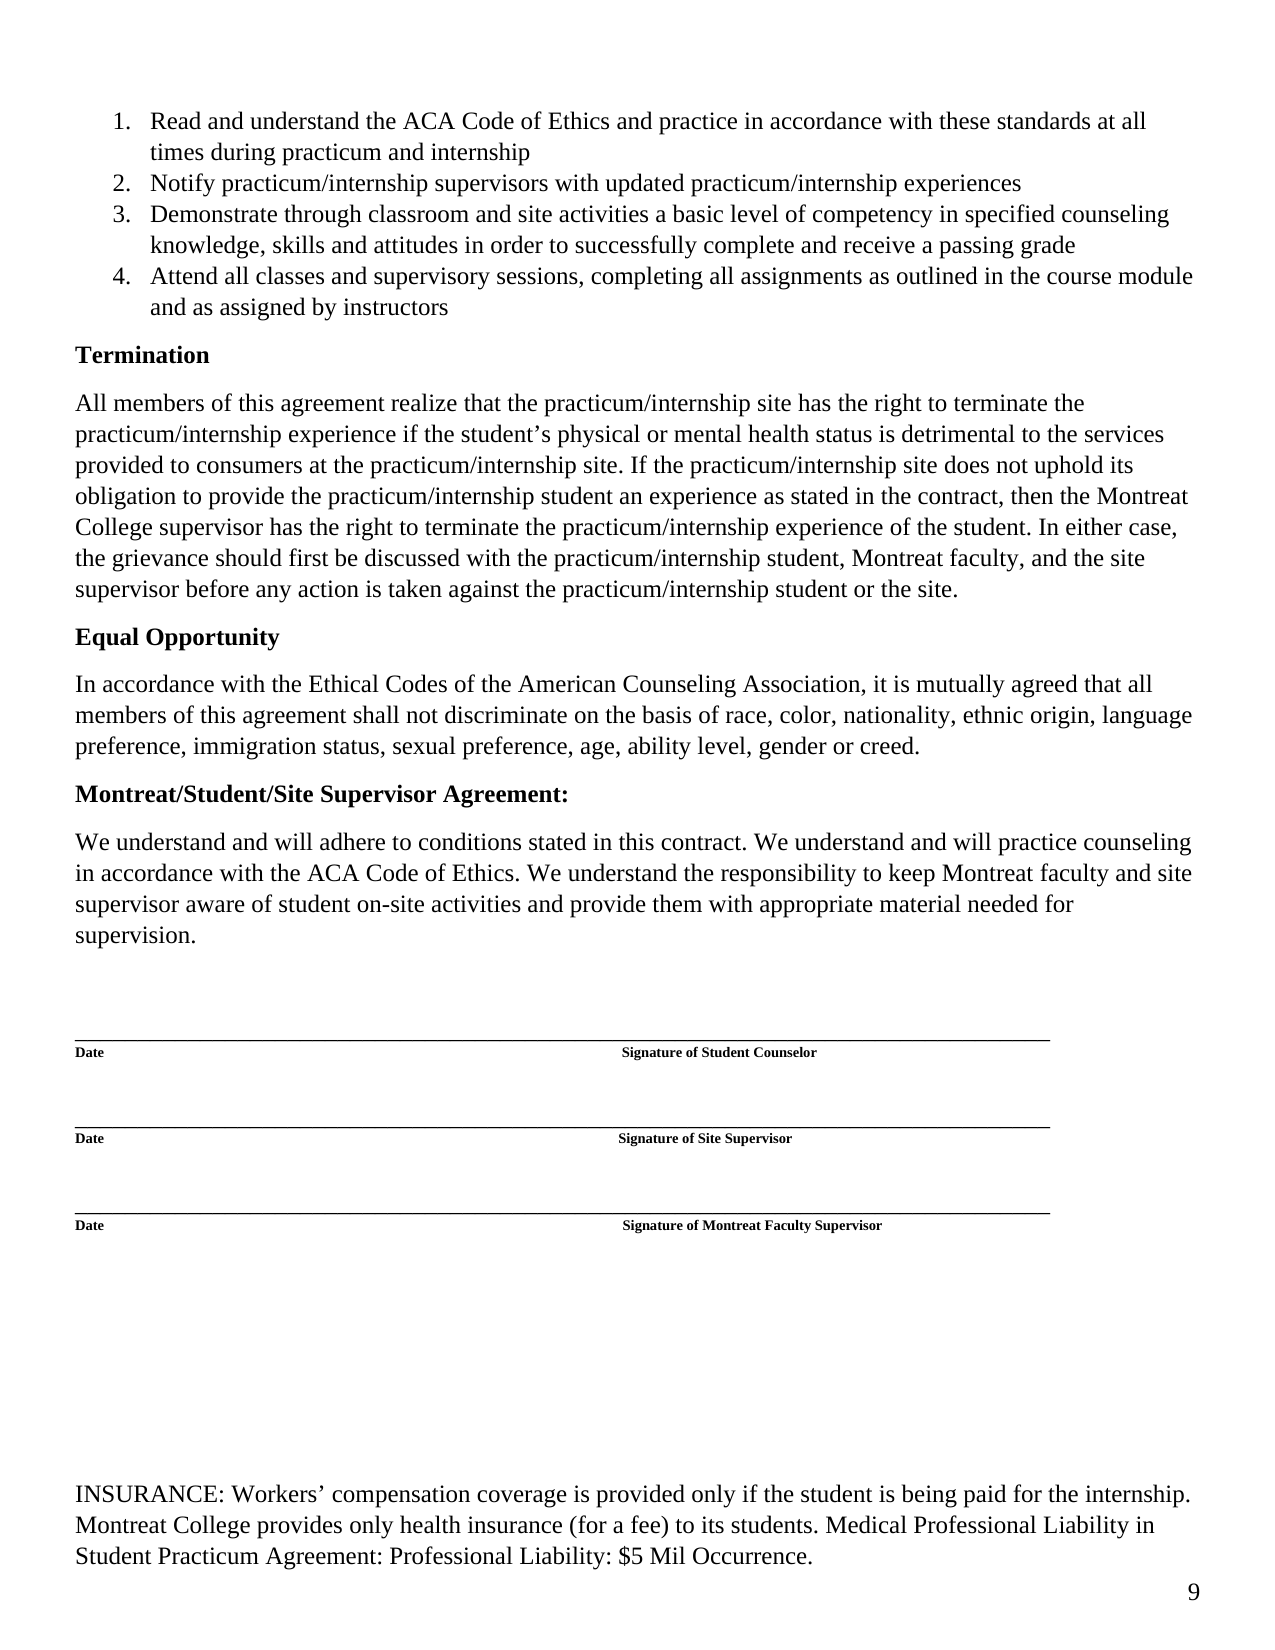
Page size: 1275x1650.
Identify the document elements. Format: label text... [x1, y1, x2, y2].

text Date Signature of Montreat Faculty Supervisor [75, 1217, 1200, 1245]
text Montreat/Student/Site Supervisor Agreement: [75, 779, 1200, 808]
text In accordance with the Ethical Codes of the American Counseling Association, it is mutually agreed that all members of this agreement shall not discriminate on the basis of race, color, nationality, ethnic origin, language preference, immigration status, sexual preference, age, ability level, gender or creed. [75, 669, 1200, 760]
text ______________________________________________________________________________ [75, 1188, 1200, 1217]
text We understand and will adhere to conditions stated in this contract. We understand and will practice counseling in accordance with the ACA Code of Ethics. We understand the responsibility to keep Montreat faculty and site supervisor aware of student on-site activities and provide them with appropriate material needed for supervision. [75, 827, 1200, 949]
text ______________________________________________________________________________ [75, 1015, 1200, 1044]
list Attend all classes and supervisory sessions, completing all assignments as outlined in the course module and as assigned by instructors [112, 261, 1200, 321]
text Termination [75, 340, 1200, 369]
text Equal Opportunity [75, 622, 1200, 650]
list Read and understand the ACA Code of Ethics and practice in accordance with these standards at all times during practicum and internship [112, 106, 1200, 166]
list Notify practicum/internship supervisors with updated practicum/internship experiences [112, 168, 1200, 197]
text Date Signature of Student Counselor [75, 1044, 1200, 1073]
text All members of this agreement realize that the practicum/internship site has the right to terminate the practicum/internship experience if the student’s physical or mental health status is detrimental to the services provided to consumers at the practicum/internship site. If the practicum/internship site does not uphold its obligation to provide the practicum/internship student an experience as stated in the contract, then the Montreat College supervisor has the right to terminate the practicum/internship experience of the student. In either case, the grievance should first be discussed with the practicum/internship student, Montreat faculty, and the site supervisor before any action is taken against the practicum/internship student or the site. [75, 388, 1200, 603]
text INSURANCE: Workers’ compensation coverage is provided only if the student is being paid for the internship. Montreat College provides only health insurance (for a fee) to its students. Medical Professional Liability in Student Practicum Agreement: Professional Liability: $5 Mil Occurrence. [75, 1479, 1200, 1570]
text ______________________________________________________________________________ [75, 1102, 1200, 1130]
text Date Signature of Site Supervisor [75, 1130, 1200, 1159]
list Demonstrate through classroom and site activities a basic level of competency in specified counseling knowledge, skills and attitudes in order to successfully complete and receive a passing grade [112, 199, 1200, 259]
